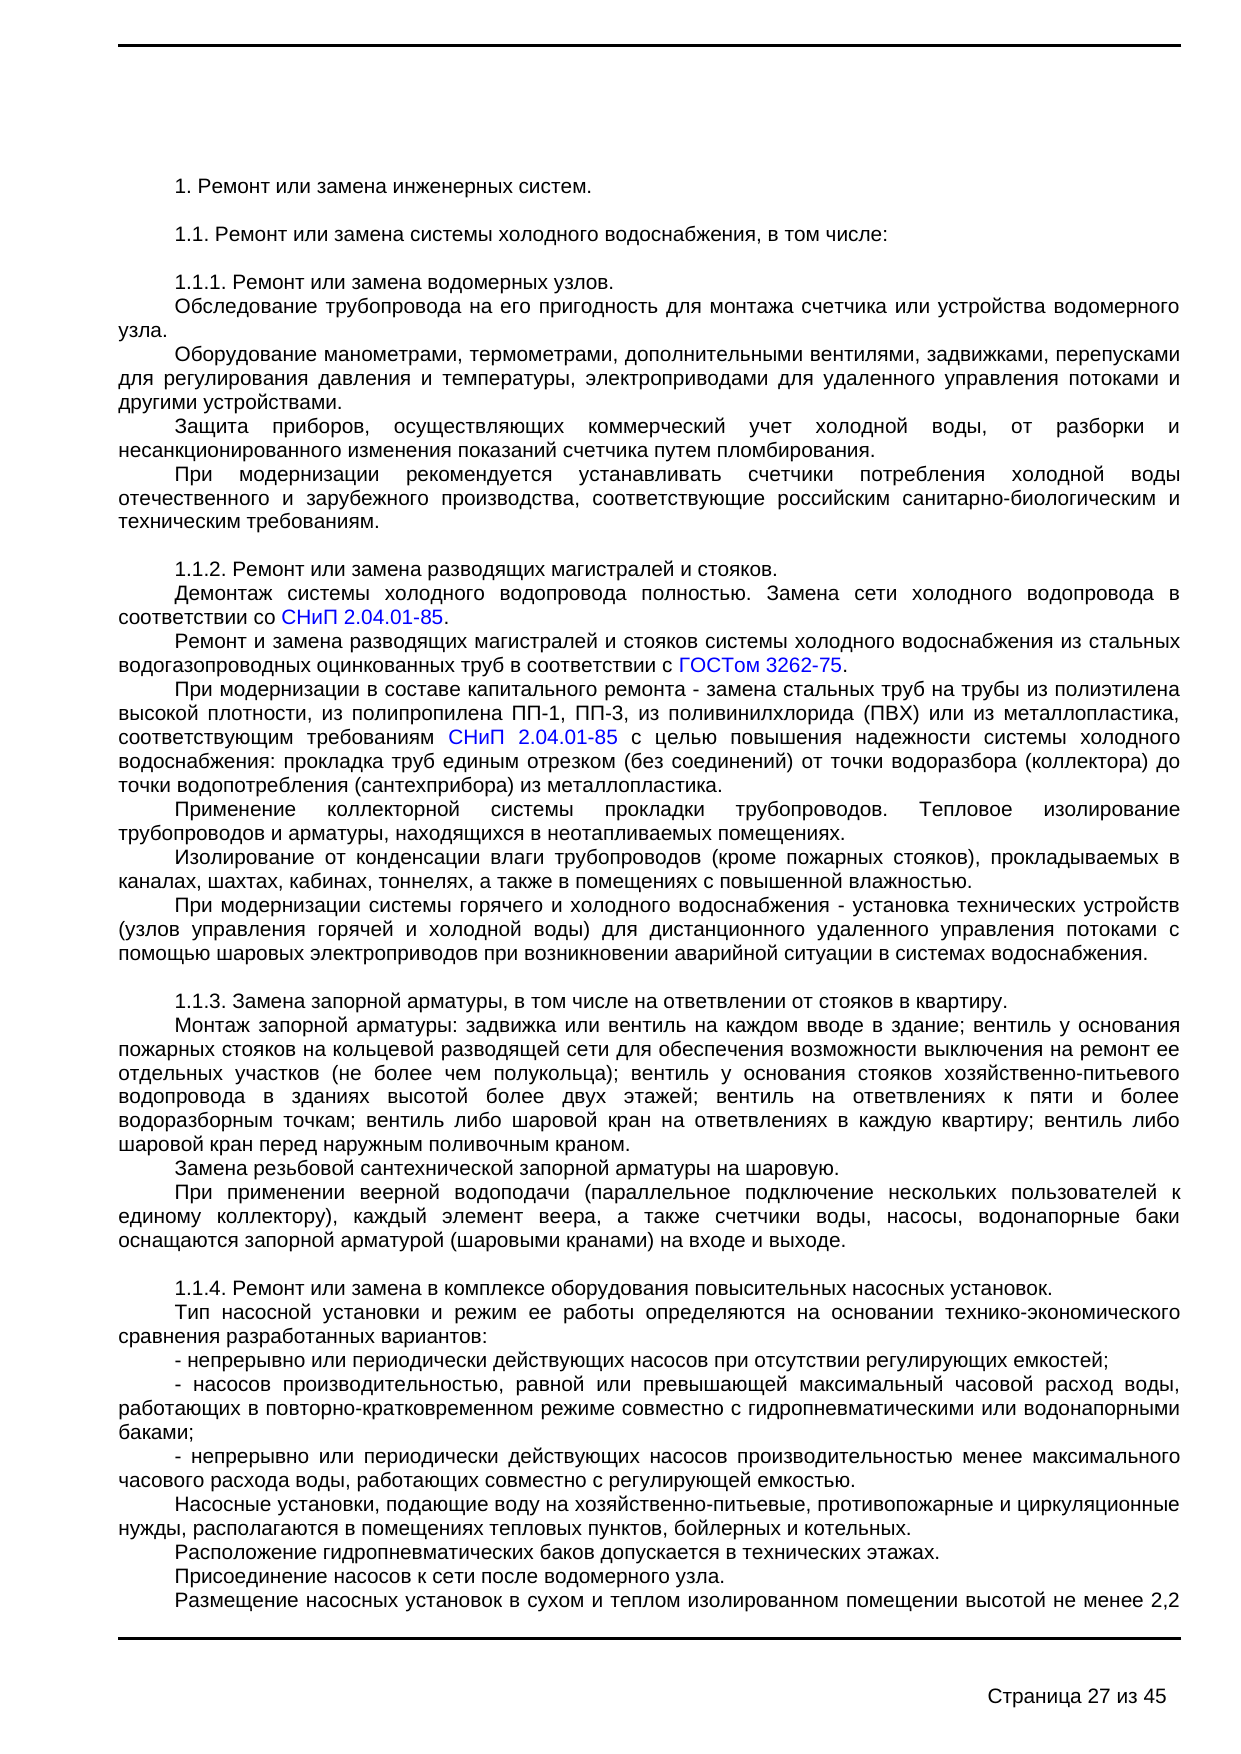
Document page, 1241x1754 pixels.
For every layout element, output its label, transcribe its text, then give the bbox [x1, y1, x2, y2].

text Присоединение насосов к сети после водомерного узла. [118, 1563, 1181, 1587]
text Монтаж запорной арматуры: задвижка или вентиль на каждом вводе в здание; вентиль у основания пожарных стояков на кольцевой разводящей сети для обеспечения возможности выключения на ремонт ее отдельных участков (не более чем полукольца); вентиль у основания стояков хозяйственно-питьевого водопровода в зданиях высотой более двух этажей; вентиль на ответвлениях к пяти и более водоразборным точкам; вентиль либо шаровой кран на ответвлениях в каждую квартиру; вентиль либо шаровой кран перед наружным поливочным краном. [118, 1012, 1181, 1156]
text Обследование трубопровода на его пригодность для монтажа счетчика или устройства водомерного узла. [118, 294, 1181, 342]
text При модернизации рекомендуется устанавливать счетчики потребления холодной воды отечественного и зарубежного производства, соответствующие российским санитарно-биологическим и техническим требованиям. [118, 461, 1181, 533]
text Изолирование от конденсации влаги трубопроводов (кроме пожарных стояков), прокладываемых в каналах, шахтах, кабинах, тоннелях, а также в помещениях с повышенной влажностью. [118, 845, 1181, 893]
text 1.1.2. Ремонт или замена разводящих магистралей и стояков. [118, 557, 1181, 581]
text Применение коллекторной системы прокладки трубопроводов. Тепловое изолирование трубопроводов и арматуры, находящихся в неотапливаемых помещениях. [118, 797, 1181, 845]
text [118, 1587, 1181, 1611]
text 1.1. Ремонт или замена системы холодного водоснабжения, в том числе: [118, 222, 1181, 246]
text При модернизации системы горячего и холодного водоснабжения - установка технических устройств (узлов управления горячей и холодной воды) для дистанционного удаленного управления потоками с помощью шаровых электроприводов при возникновении аварийной ситуации в системах водоснабжения. [118, 893, 1181, 964]
text - непрерывно или периодически действующих насосов производительностью менее максимального часового расхода воды, работающих совместно с регулирующей емкостью. [118, 1444, 1181, 1492]
text - непрерывно или периодически действующих насосов при отсутствии регулирующих емкостей; [118, 1348, 1181, 1372]
text При применении веерной водоподачи (параллельное подключение нескольких пользователей к единому коллектору), каждый элемент веера, а также счетчики воды, насосы, водонапорные баки оснащаются запорной арматурой (шаровыми кранами) на входе и выходе. [118, 1180, 1181, 1252]
text Тип насосной установки и режим ее работы определяются на основании технико-экономического сравнения разработанных вариантов: [118, 1300, 1181, 1348]
text При модернизации в составе капитального ремонта - замена стальных труб на трубы из полиэтилена высокой плотности, из полипропилена ПП-1, ПП-3, из поливинилхлорида (ПВХ) или из металлопластика, соответствующим требованиям СНиП 2.04.01-85 с целью повышения надежности системы холодного водоснабжения: прокладка труб единым отрезком (без соединений) от точки водоразбора (коллектора) до точки водопотребления (сантехприбора) из металлопластика. [118, 677, 1181, 797]
text Демонтаж системы холодного водопровода полностью. Замена сети холодного водопровода в соответствии со СНиП 2.04.01-85. [118, 581, 1181, 629]
text 1.1.1. Ремонт или замена водомерных узлов. [118, 270, 1181, 294]
text Ремонт и замена разводящих магистралей и стояков системы холодного водоснабжения из стальных водогазопроводных оцинкованных труб в соответствии с ГОСТом 3262-75. [118, 629, 1181, 677]
text Защита приборов, осуществляющих коммерческий учет холодной воды, от разборки и несанкционированного изменения показаний счетчика путем пломбирования. [118, 413, 1181, 461]
text Расположение гидропневматических баков допускается в технических этажах. [118, 1539, 1181, 1563]
text 1. Ремонт или замена инженерных систем. [118, 174, 1181, 198]
text Замена резьбовой сантехнической запорной арматуры на шаровую. [118, 1156, 1181, 1180]
text Насосные установки, подающие воду на хозяйственно-питьевые, противопожарные и циркуляционные нужды, располагаются в помещениях тепловых пунктов, бойлерных и котельных. [118, 1492, 1181, 1539]
text Оборудование манометрами, термометрами, дополнительными вентилями, задвижками, перепусками для регулирования давления и температуры, электроприводами для удаленного управления потоками и другими устройствами. [118, 342, 1181, 413]
text 1.1.4. Ремонт или замена в комплексе оборудования повысительных насосных установок. [118, 1276, 1181, 1300]
text 1.1.3. Замена запорной арматуры, в том числе на ответвлении от стояков в квартиру. [118, 988, 1181, 1012]
text - насосов производительностью, равной или превышающей максимальный часовой расход воды, работающих в повторно-кратковременном режиме совместно с гидропневматическими или водонапорными баками; [118, 1372, 1181, 1444]
